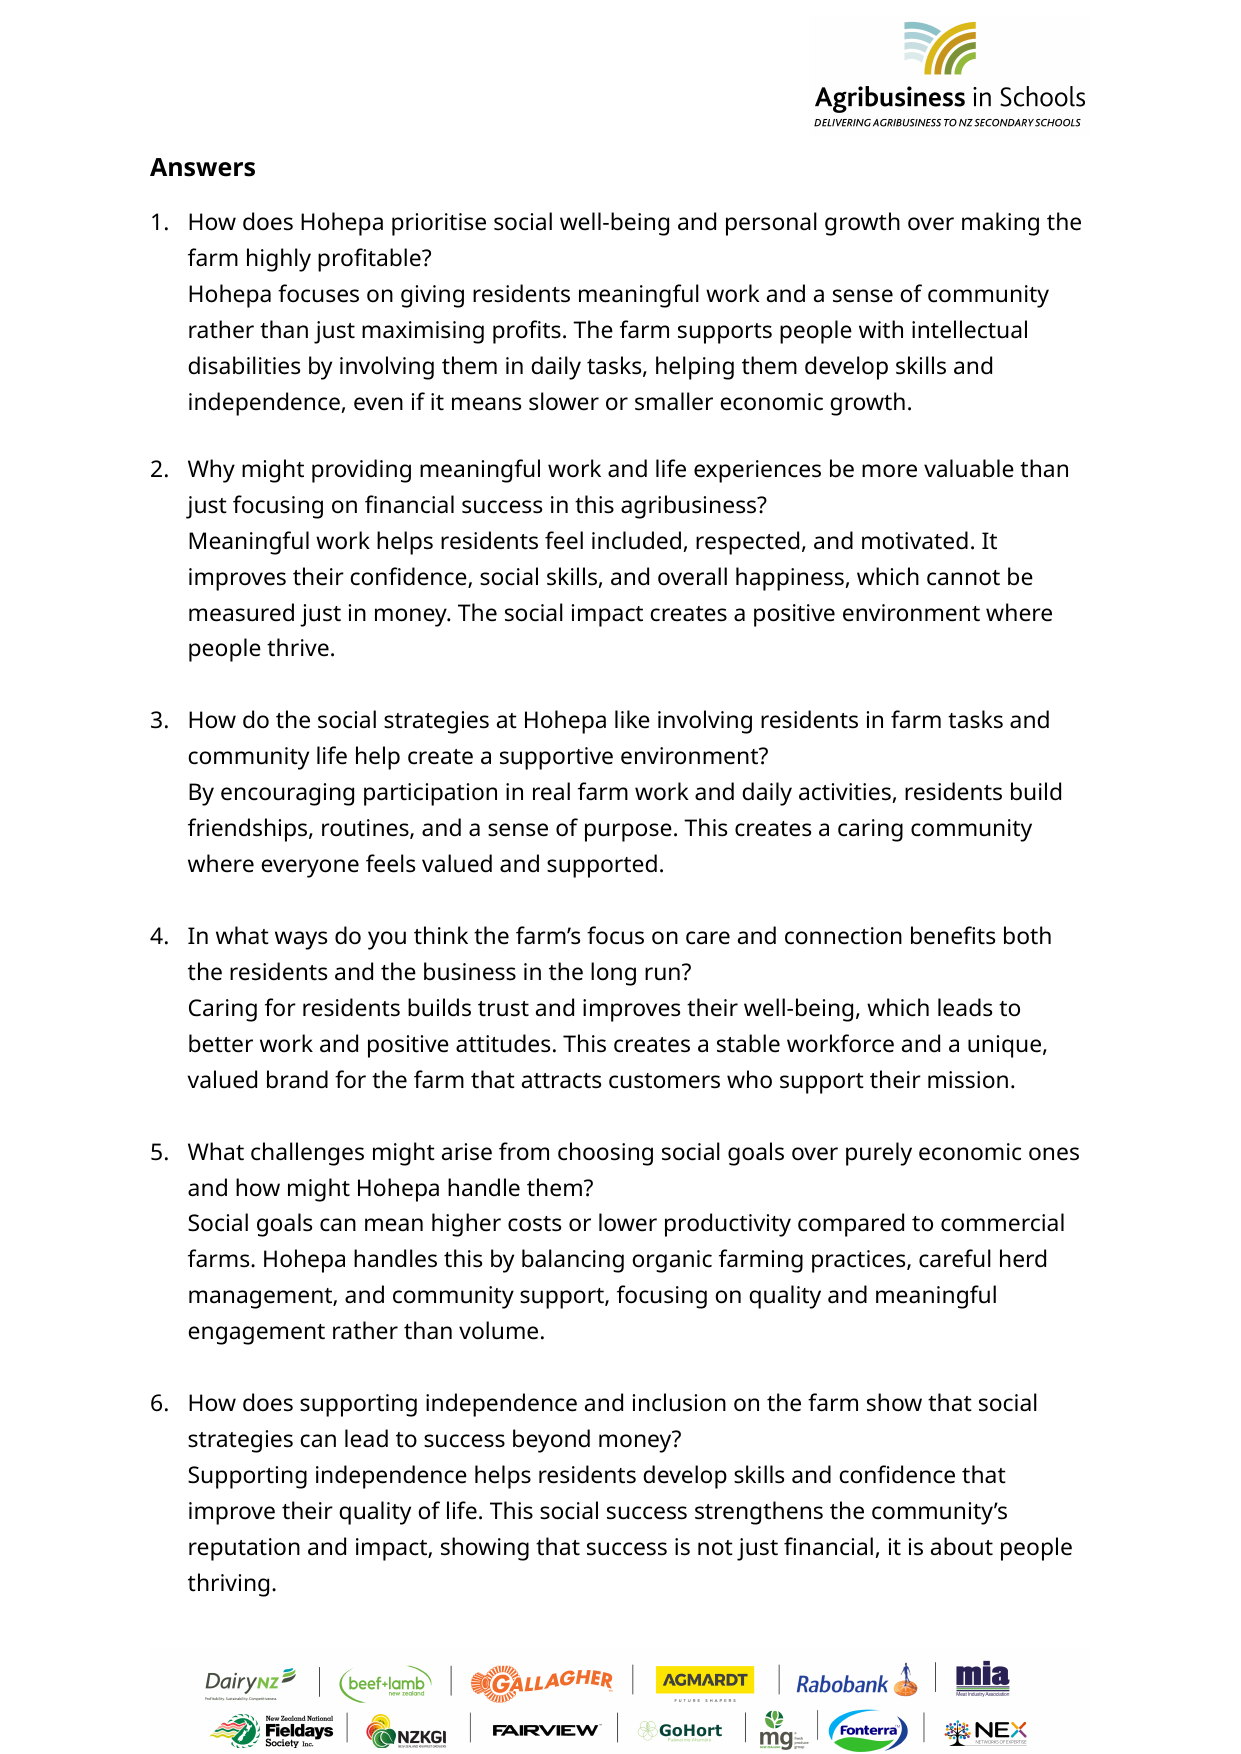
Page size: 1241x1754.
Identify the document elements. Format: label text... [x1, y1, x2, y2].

list In what ways do you think the farm’s focus on care and connection benefits both the residents and the business in the long run? Caring for residents builds trust and improves their well-being, which leads to better work and positive attitudes. This creates a stable workforce and a unique, valued brand for the farm that attracts customers who support their mission. [150, 920, 1090, 1095]
picture [808, 16, 1091, 136]
list How does supporting independence and inclusion on the farm show that social strategies can lead to success beyond money? Supporting independence helps residents develop skills and confidence that improve their quality of life. This social success strengthens the community’s reputation and impact, showing that success is not just financial, it is about people thriving. [150, 1387, 1090, 1598]
picture [150, 1648, 1091, 1754]
list How does Hohepa prioritise social well-being and personal growth over making the farm highly profitable? Hohepa focuses on giving residents meaningful work and a sense of community rather than just maximising profits. The farm supports people with intellectual disabilities by involving them in daily tasks, helping them develop skills and independence, even if it means slower or smaller economic growth. [150, 206, 1090, 417]
list How do the social strategies at Hohepa like involving residents in farm tasks and community life help create a supportive environment? By encouraging participation in real farm work and daily activities, residents build friendships, routines, and a sense of purpose. This creates a caring community where everyone feels valued and supported. [150, 704, 1090, 879]
list Why might providing meaningful work and life experiences be more valuable than just focusing on financial success in this agribusiness? Meaningful work helps residents feel included, respected, and motivated. It improves their confidence, social skills, and overall happiness, which cannot be measured just in money. The social impact creates a positive environment where people thrive. [150, 453, 1090, 664]
list What challenges might arise from choosing social goals over purely economic ones and how might Hohepa handle them? Social goals can mean higher costs or lower productivity compared to commercial farms. Hohepa handles this by balancing organic farming practices, careful herd management, and community support, focusing on quality and meaningful engagement rather than volume. [150, 1136, 1090, 1346]
text Answers [150, 150, 1090, 184]
